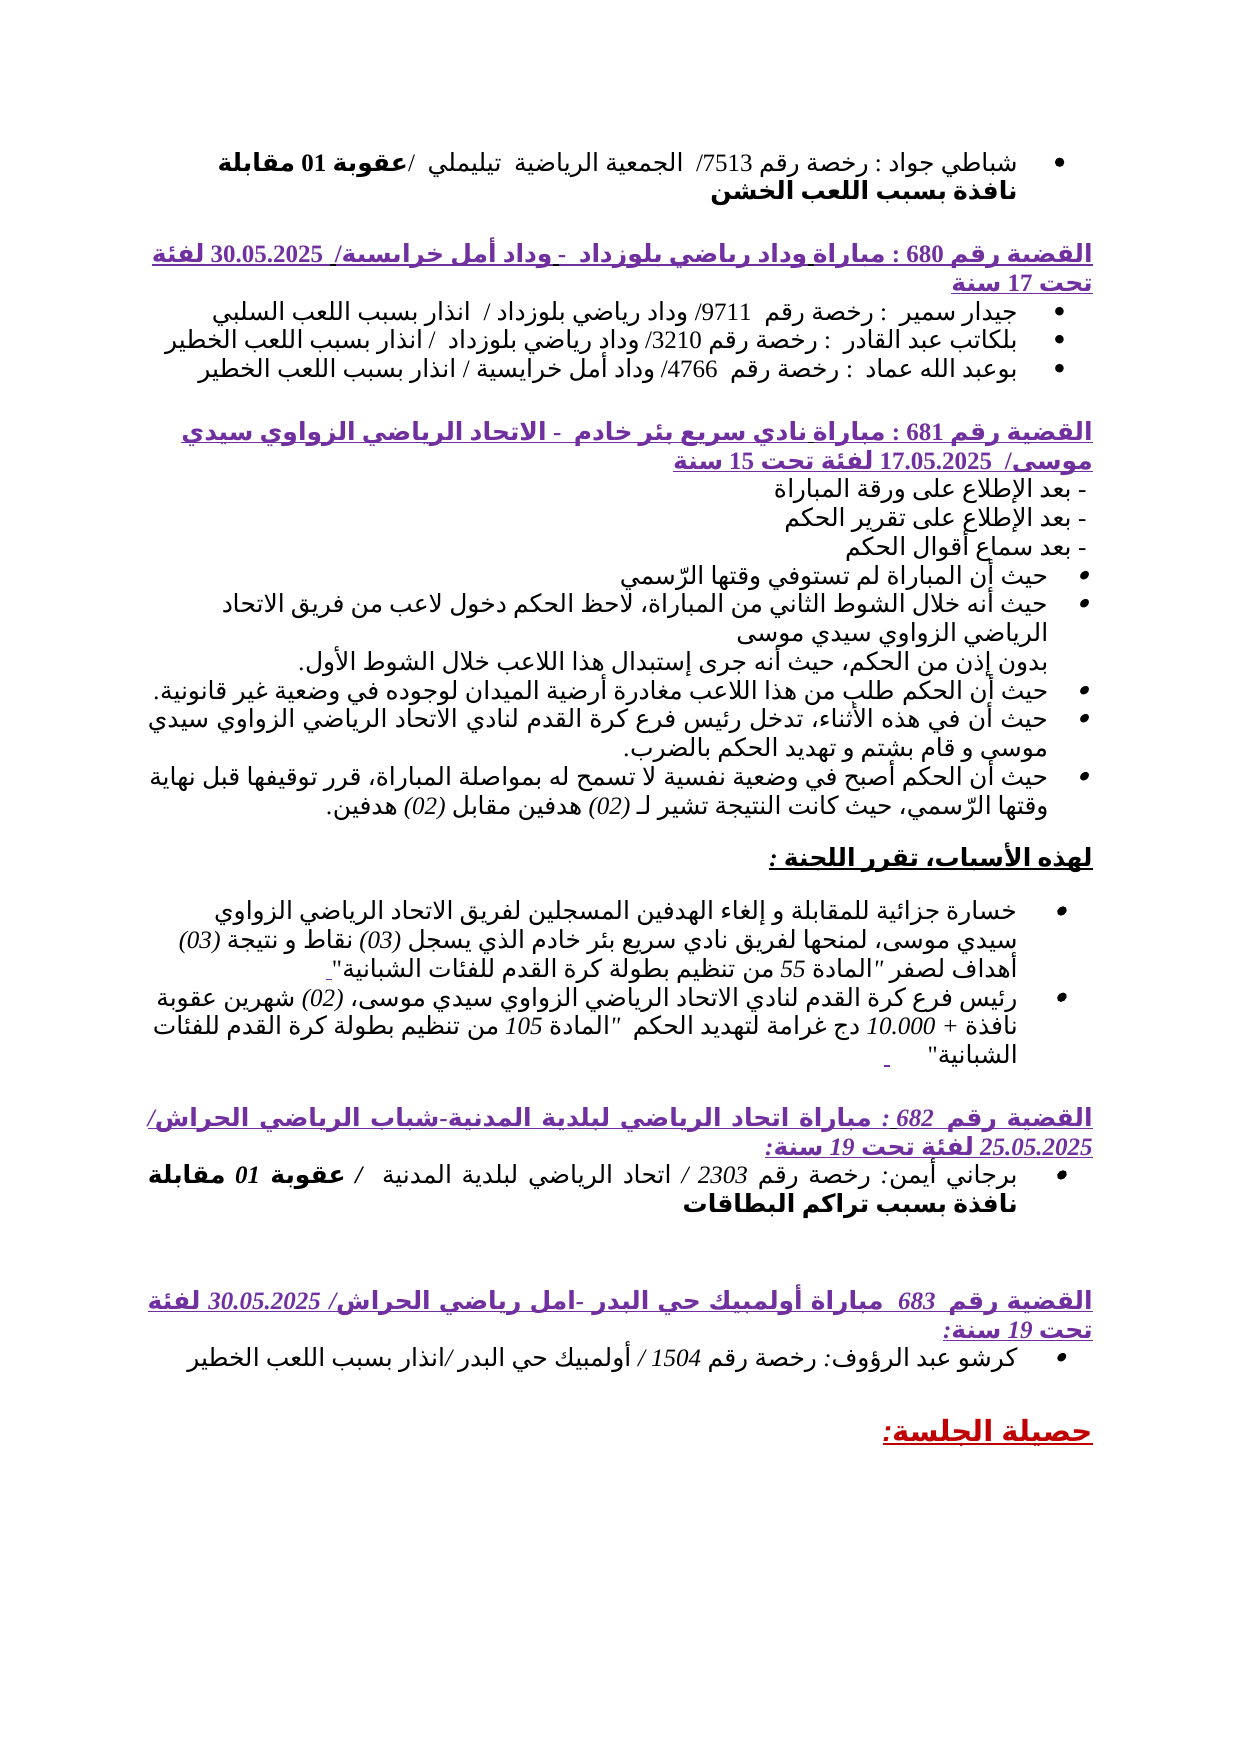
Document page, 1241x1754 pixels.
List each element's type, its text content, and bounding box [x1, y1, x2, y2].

text القضية رقم 681 : مباراة نادي سريع بئر خادم - الاتحاد الرياضي الزواوي سيدي موسى/ 17.05.2025 لفئة تحت 15 سنة [148, 417, 1093, 474]
list شباطي جواد : رخصة رقم 7513/ الجمعية الرياضية تيليملي /عقوبة 01 مقابلة نافذة بسبب اللعب الخشن [148, 148, 1055, 205]
list حيث أن الحكم أصبح في وضعية نفسية لا تسمح له بمواصلة المباراة، قرر توقيفها قبل نهاية وقتها الرّسمي، حيث كانت النتيجة تشير لـ (02) هدفين مقابل (02) هدفين. [148, 762, 1078, 819]
list رئيس فرع كرة القدم لنادي الاتحاد الرياضي الزواوي سيدي موسى، (02) شهرين عقوبة نافذة + 10.000 دج غرامة لتهديد الحكم "المادة 105 من تنظيم بطولة كرة القدم للفئات الشبانية" [148, 983, 1055, 1069]
text القضية رقم 680 : مباراة وداد رياضي بلوزداد - وداد أمل خرايسية/ 30.05.2025 لفئة تحت 17 سنة [148, 239, 1093, 297]
text - بعد الإطلاع على تقرير الحكم [148, 503, 1093, 532]
text - بعد الإطلاع على ورقة المباراة [148, 474, 1093, 503]
list حيث أنه خلال الشوط الثاني من المباراة، لاحظ الحكم دخول لاعب من فريق الاتحاد الرياضي الزواوي سيدي موسى [148, 589, 1078, 647]
list كرشو عبد الرؤوف: رخصة رقم 1504 / أولمبيك حي البدر /انذار بسبب اللعب الخطير [148, 1343, 1055, 1372]
text حصيلة الجلسة: [148, 1414, 1093, 1448]
text القضية رقم 683 مباراة أولمبيك حي البدر -امل رياضي الحراش/ 30.05.2025 لفئة تحت 19 سنة: [148, 1286, 1093, 1311]
list بلكاتب عبد القادر : رخصة رقم 3210/ وداد رياضي بلوزداد / انذار بسبب اللعب الخطير [148, 325, 1055, 354]
text بدون إذن من الحكم، حيث أنه جرى إستبدال هذا اللاعب خلال الشوط الأول. [148, 647, 1048, 676]
list حيث أن في هذه الأثناء، تدخل رئيس فرع كرة القدم لنادي الاتحاد الرياضي الزواوي سيدي موسى و قام بشتم و تهديد الحكم بالضرب. [148, 704, 1078, 762]
text لهذه الأسباب، تقرر اللجنة : [148, 843, 1093, 872]
text القضية رقم 682 : مباراة اتحاد الرياضي لبلدية المدنية-شباب الرياضي الحراش/ 25.05.2025 لفئة تحت 19 سنة: [148, 1129, 1093, 1160]
text القضية رقم 683 مباراة أولمبيك حي البدر -امل رياضي الحراش/ 30.05.2025 لفئة تحت 19 سنة: [148, 1312, 1093, 1343]
list حيث أن المباراة لم تستوفي وقتها الرّسمي [148, 561, 1078, 589]
list خسارة جزائية للمقابلة و إلغاء الهدفين المسجلين لفريق الاتحاد الرياضي الزواوي سيدي موسى، لمنحها لفريق نادي سريع بئر خادم الذي يسجل (03) نقاط و نتيجة (03) أهداف لصفر "المادة 55 من تنظيم بطولة كرة القدم للفئات الشبانية" [148, 896, 1055, 983]
list برجاني أيمن: رخصة رقم 2303 / اتحاد الرياضي لبلدية المدنية / عقوبة 01 مقابلة نافذة بسبب تراكم البطاقات [148, 1160, 1055, 1218]
list بوعبد الله عماد : رخصة رقم 4766/ وداد أمل خرايسية / انذار بسبب اللعب الخطير [148, 354, 1055, 383]
text القضية رقم 682 : مباراة اتحاد الرياضي لبلدية المدنية-شباب الرياضي الحراش/ 25.05.2025 لفئة تحت 19 سنة: [148, 1103, 1093, 1128]
text - بعد سماع أقوال الحكم [148, 532, 1093, 561]
list جيدار سمير : رخصة رقم 9711/ وداد رياضي بلوزداد / انذار بسبب اللعب السلبي [148, 297, 1055, 325]
list حيث أن الحكم طلب من هذا اللاعب مغادرة أرضية الميدان لوجوده في وضعية غير قانونية. [148, 676, 1078, 704]
